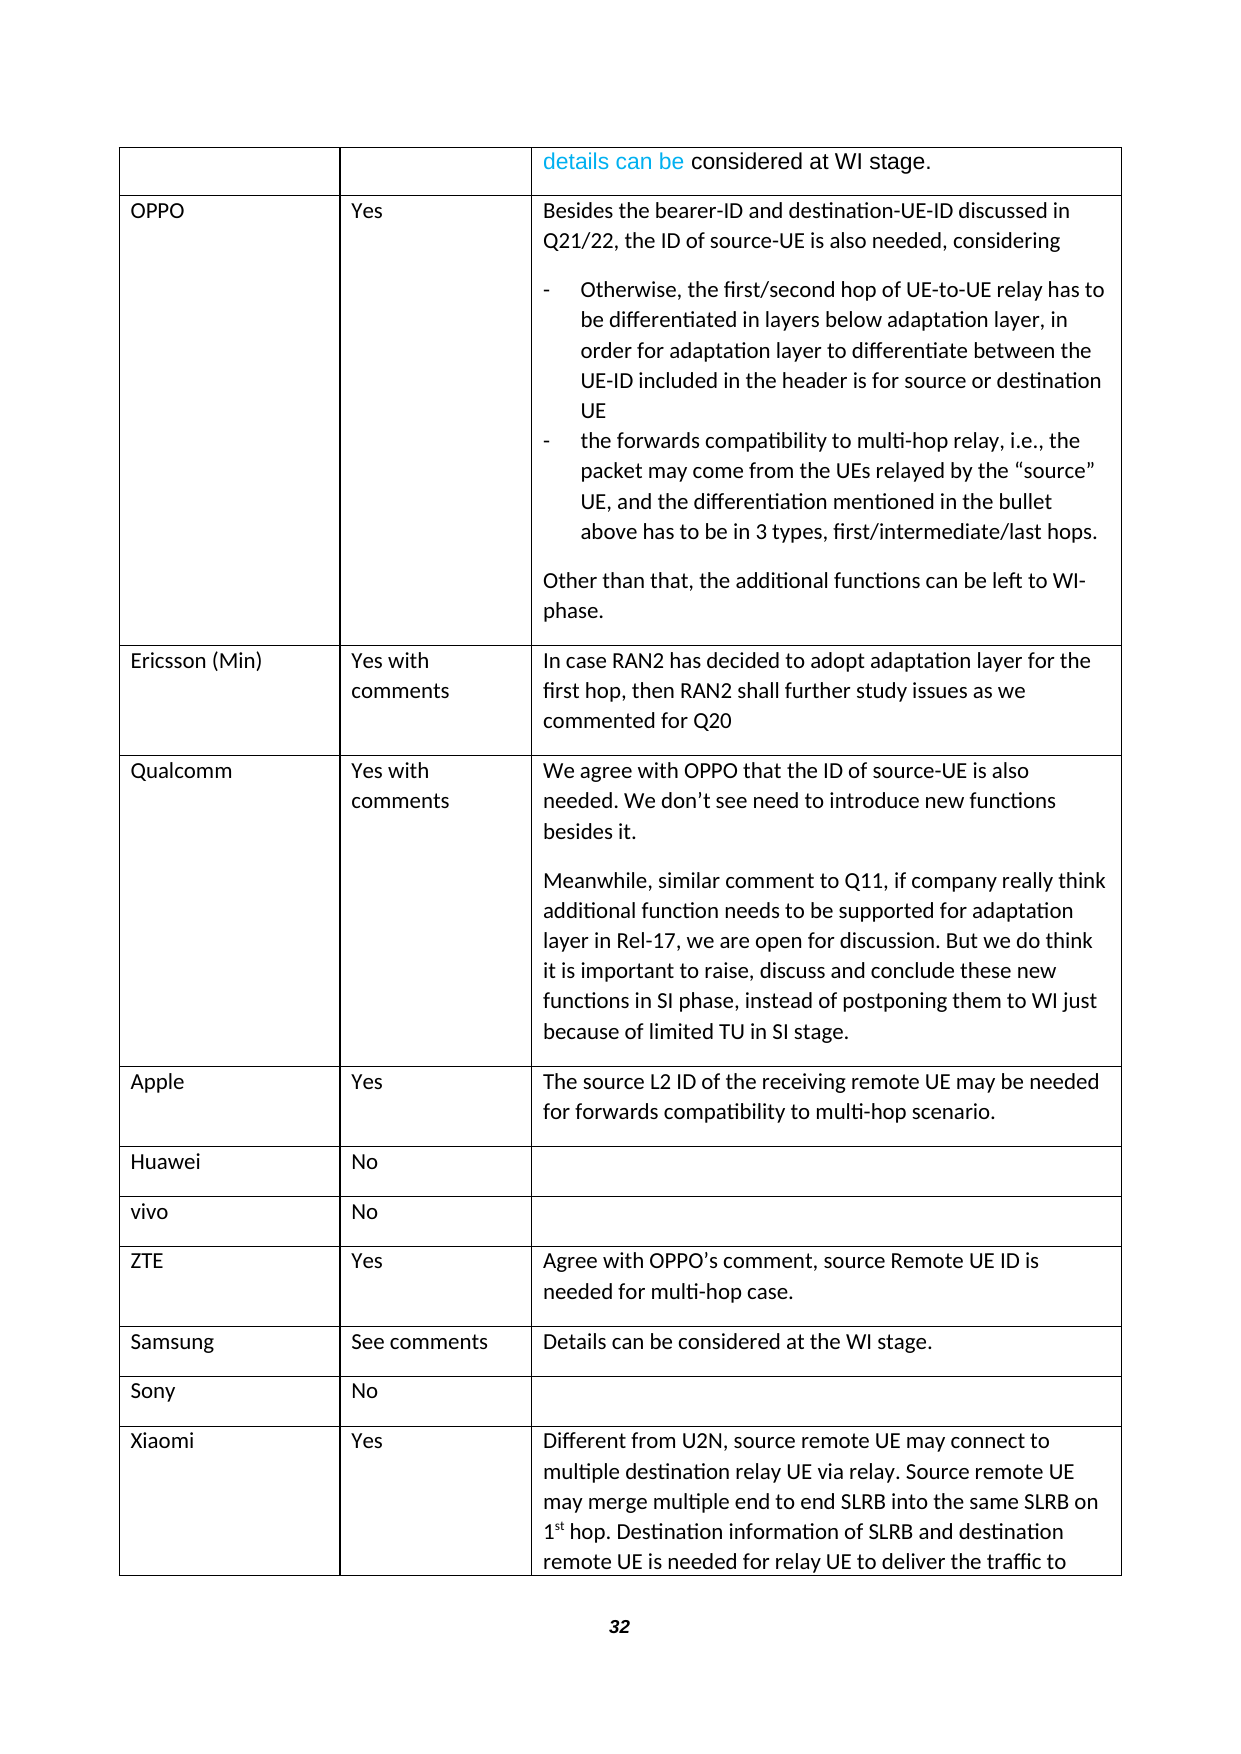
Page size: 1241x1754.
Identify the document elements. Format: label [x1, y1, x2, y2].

table_cell [532, 1247, 1121, 1326]
table_cell [341, 1247, 531, 1326]
table_cell [532, 1377, 1121, 1426]
table_cell [341, 756, 531, 1066]
table_cell [120, 1147, 339, 1196]
table_cell [120, 756, 339, 1066]
table_cell [532, 1197, 1121, 1246]
table_cell [532, 646, 1121, 755]
table_cell [341, 1427, 531, 1575]
table_cell [341, 646, 531, 755]
table_cell [341, 148, 531, 195]
table_cell [120, 196, 339, 645]
table_cell [341, 196, 531, 645]
table_cell [532, 1147, 1121, 1196]
table_cell [120, 1197, 339, 1246]
table_cell [120, 1377, 339, 1426]
table_cell [120, 148, 339, 195]
table_cell [532, 1067, 1121, 1146]
table_cell [120, 1327, 339, 1376]
table_cell [341, 1067, 531, 1146]
table_cell [120, 1247, 339, 1326]
table_cell [341, 1147, 531, 1196]
table_cell [341, 1377, 531, 1426]
table_cell [532, 756, 1121, 1066]
table_cell [532, 148, 1121, 195]
table_cell [532, 196, 1121, 645]
table_cell [341, 1327, 531, 1376]
table_cell [120, 646, 339, 755]
table_cell [341, 1197, 531, 1246]
table_cell [120, 1067, 339, 1146]
table_cell [532, 1327, 1121, 1376]
table_cell [120, 1427, 339, 1575]
table_cell [532, 1427, 1121, 1575]
